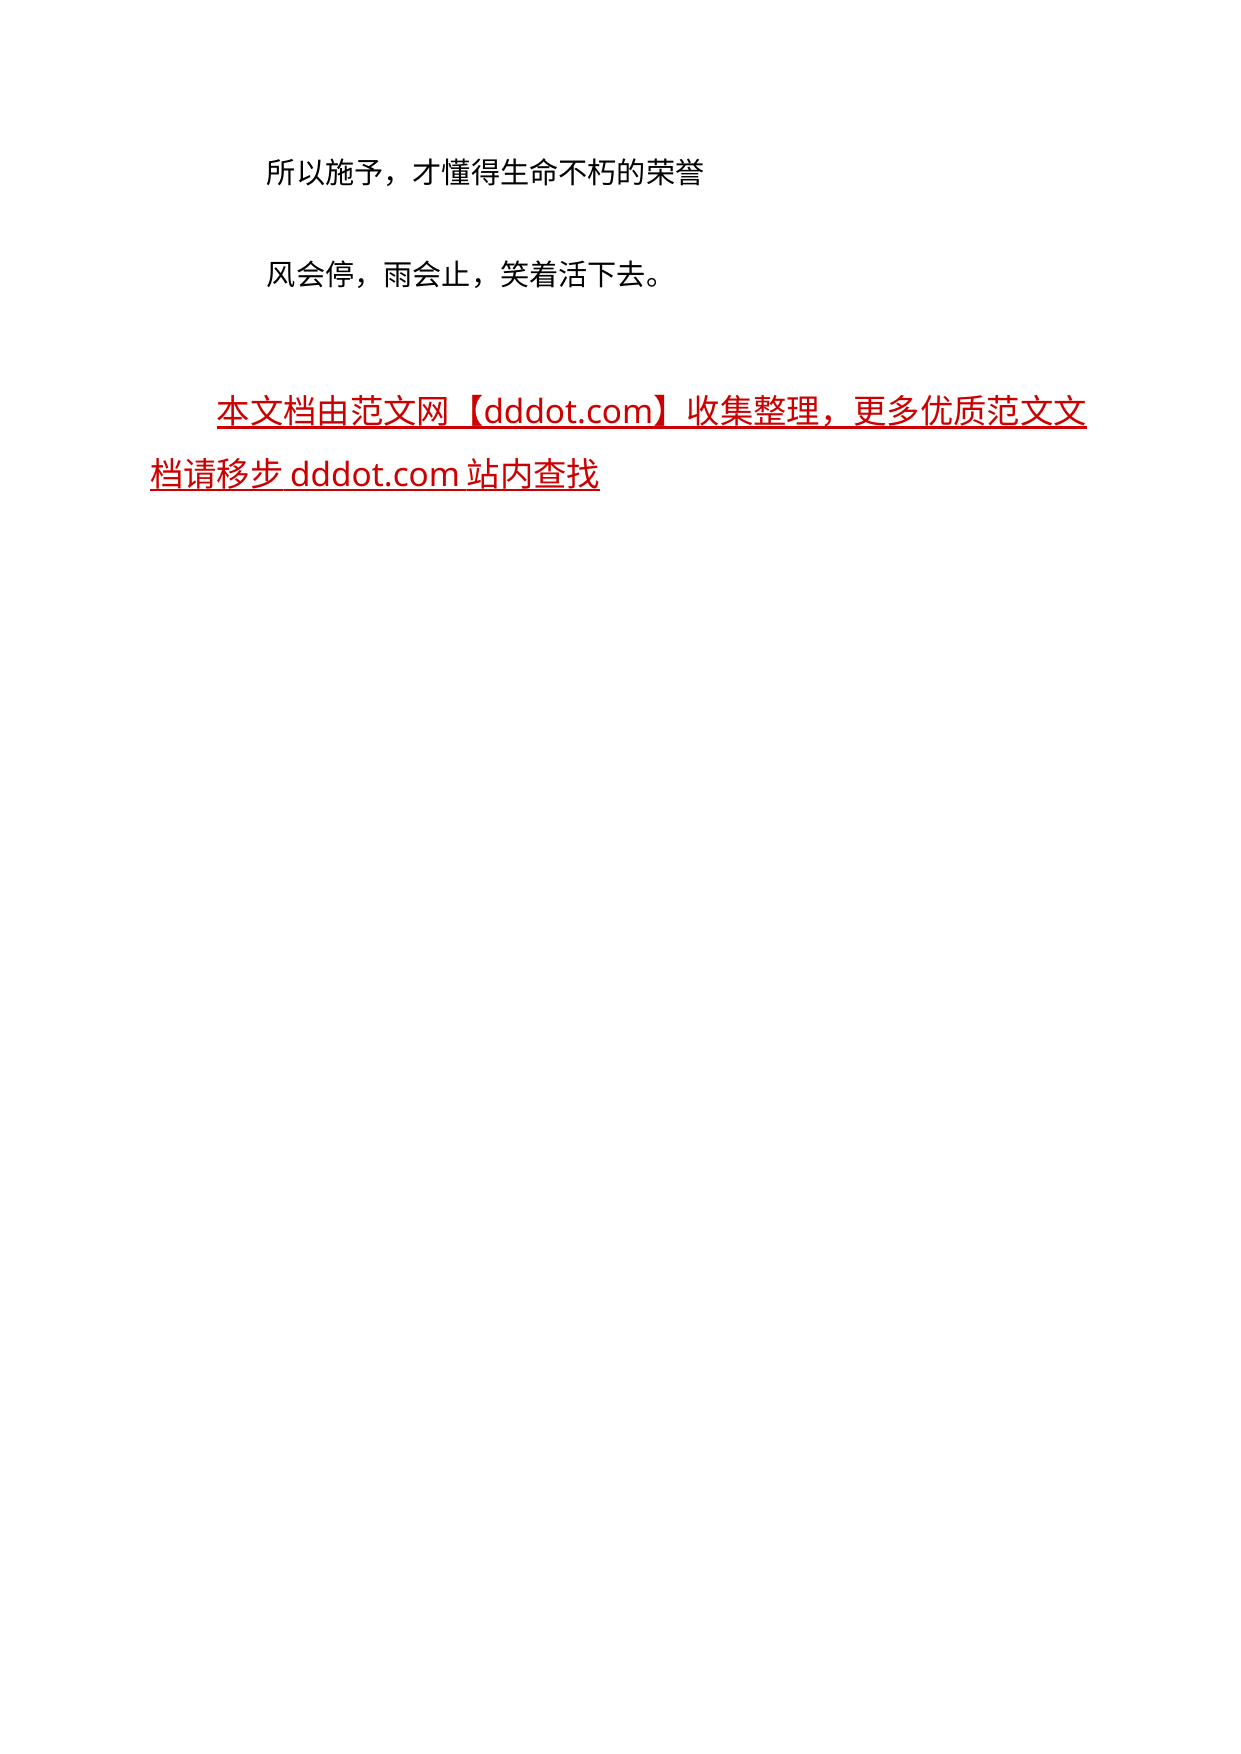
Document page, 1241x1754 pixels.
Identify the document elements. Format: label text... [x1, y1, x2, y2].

text 风会停，雨会止，笑着活下去。 [150, 252, 1090, 294]
text 所以施予，才懂得生命不朽的荣誉 [150, 150, 1090, 192]
text 本文档由范文网【dddot.com】收集整理，更多优质范文文档请移步dddot.com站内查找 [150, 385, 1090, 496]
